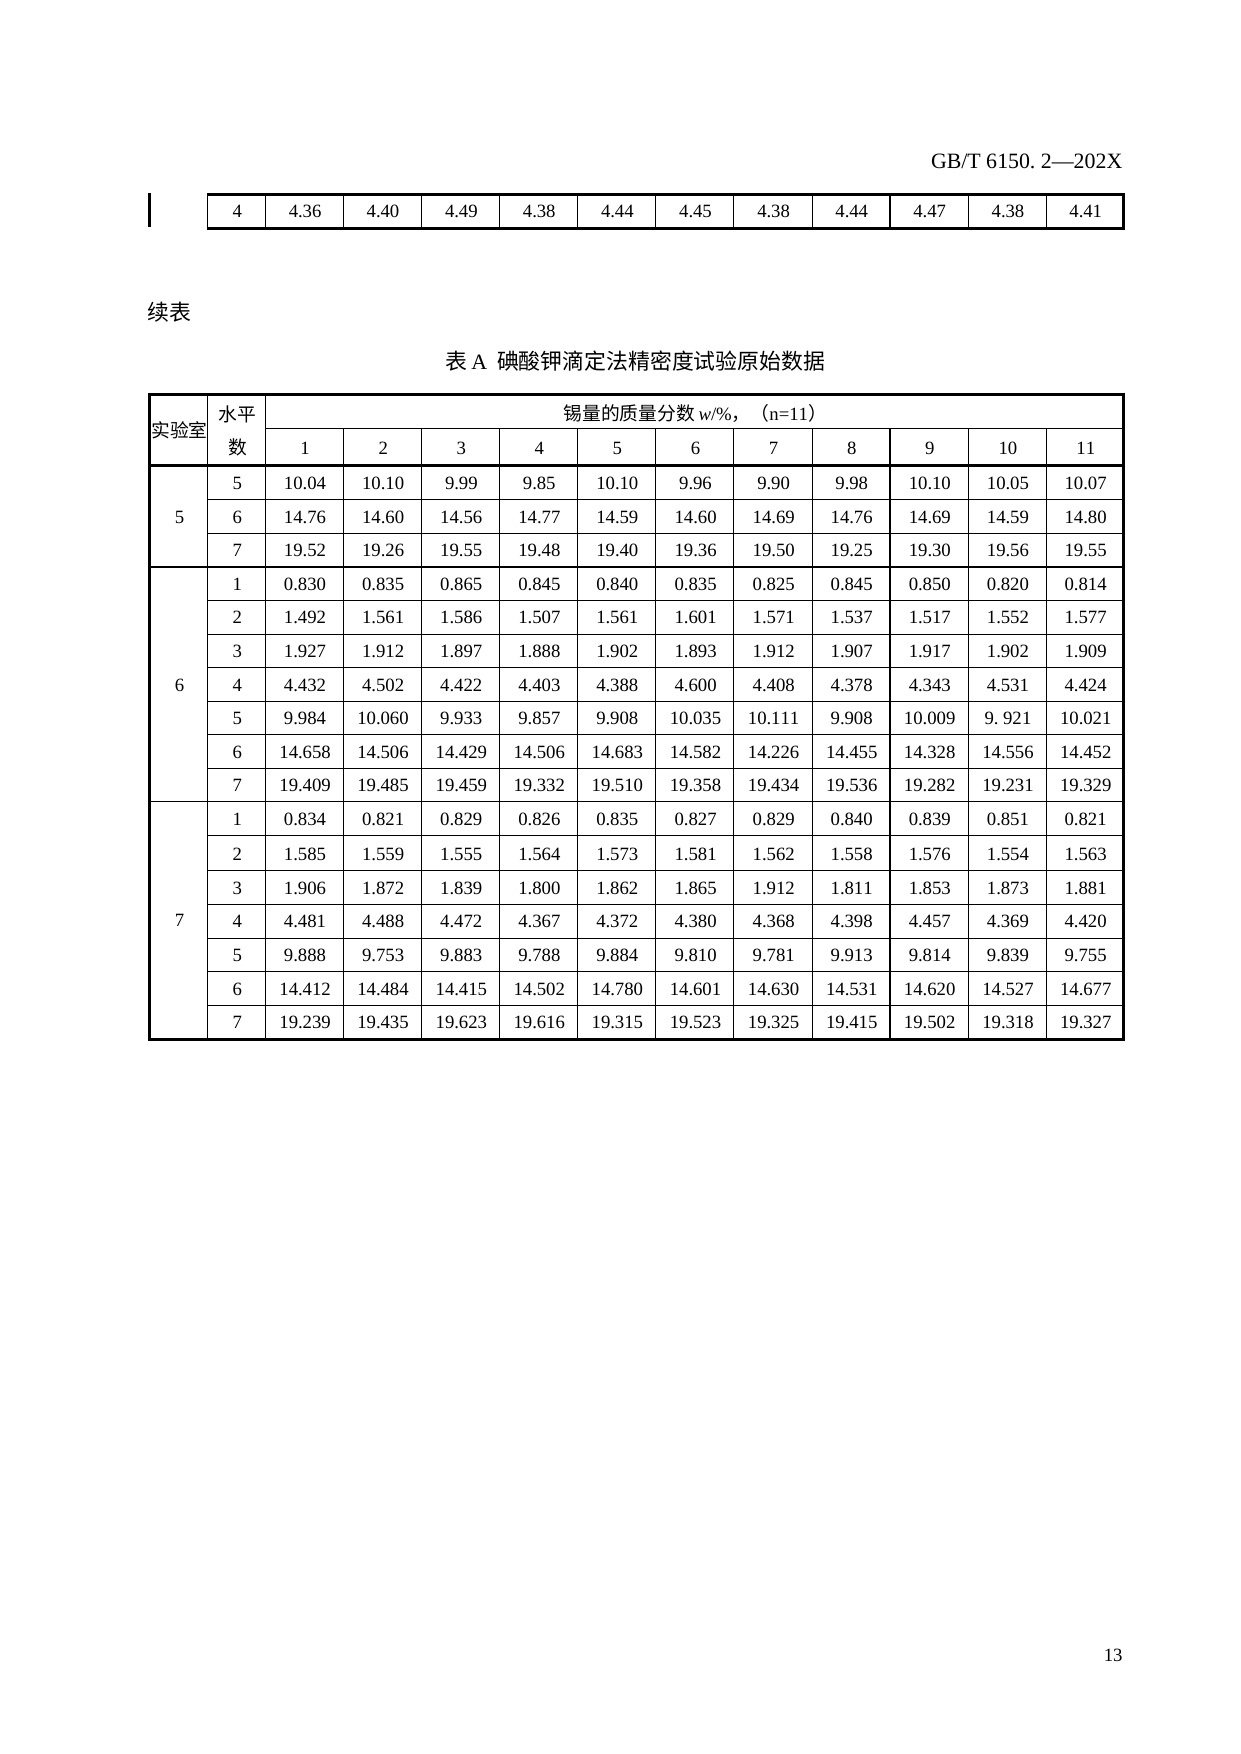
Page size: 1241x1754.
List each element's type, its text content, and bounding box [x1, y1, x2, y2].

table_cell 14.506 [500, 735, 577, 768]
table_cell 0.825 [734, 568, 812, 600]
table_cell 4.367 [500, 905, 577, 937]
table_cell 4.44 [813, 196, 889, 227]
table_cell 10.07 [1047, 467, 1122, 499]
table_cell 1.558 [813, 836, 889, 870]
table_cell 14.620 [891, 972, 968, 1004]
table_cell 14.76 [813, 500, 889, 533]
table_cell 1.564 [500, 836, 577, 870]
table_cell 9.85 [500, 467, 577, 499]
table_cell 19.415 [813, 1006, 889, 1038]
table_cell 10.035 [656, 702, 733, 734]
table_cell 10.04 [266, 467, 343, 499]
table_cell 4.40 [344, 196, 421, 227]
table_cell 19.327 [1047, 1006, 1122, 1038]
table_cell 4.531 [969, 668, 1046, 701]
table_cell 4 [500, 429, 577, 464]
table_cell 19.282 [891, 769, 968, 801]
table_cell 9.857 [500, 702, 577, 734]
table_cell 1.862 [578, 871, 655, 904]
table_cell 1.873 [969, 871, 1046, 904]
table_cell 0.821 [344, 802, 421, 835]
table_cell 9.810 [656, 939, 733, 971]
table_cell 14.556 [969, 735, 1046, 768]
table_cell 1 [266, 429, 343, 464]
table_cell 3 [422, 429, 499, 464]
table_cell 1.577 [1047, 601, 1122, 633]
table_cell 9.755 [1047, 939, 1122, 971]
table_cell 1.517 [891, 601, 968, 633]
table_cell 1.573 [578, 836, 655, 870]
table_cell 9. 921 [969, 702, 1046, 734]
table_cell 19.502 [891, 1006, 968, 1038]
table_cell 19.36 [656, 534, 733, 566]
table_cell 14.56 [422, 500, 499, 533]
table_cell 1.872 [344, 871, 421, 904]
table_cell 14.69 [734, 500, 812, 533]
table_cell 14.527 [969, 972, 1046, 1004]
table_cell 0.850 [891, 568, 968, 600]
table_cell 4.388 [578, 668, 655, 701]
table_cell 7 [734, 429, 812, 464]
table_cell 4.38 [969, 196, 1046, 227]
table_cell 19.329 [1047, 769, 1122, 801]
table_cell 0.826 [500, 802, 577, 835]
table_cell 1.601 [656, 601, 733, 633]
table_cell 4.472 [422, 905, 499, 937]
table_cell 0.840 [578, 568, 655, 600]
table_cell 9.753 [344, 939, 421, 971]
table_cell 1.881 [1047, 871, 1122, 904]
table_cell 7 [208, 769, 265, 801]
table_cell 19.40 [578, 534, 655, 566]
table_cell 1.907 [813, 635, 889, 667]
table_cell 4.408 [734, 668, 812, 701]
table_cell 19.315 [578, 1006, 655, 1038]
table_cell 19.523 [656, 1006, 733, 1038]
table_cell 19.318 [969, 1006, 1046, 1038]
table_cell 19.30 [891, 534, 968, 566]
table_cell 19.239 [266, 1006, 343, 1038]
table_cell 4.49 [422, 196, 499, 227]
table_cell 4.343 [891, 668, 968, 701]
table_cell 5 [208, 467, 265, 499]
table_cell 9.908 [813, 702, 889, 734]
table_cell 4.372 [578, 905, 655, 937]
table_cell 14.328 [891, 735, 968, 768]
table_cell 0.845 [813, 568, 889, 600]
table_cell 1.492 [266, 601, 343, 633]
table_cell 4.368 [734, 905, 812, 937]
table_cell 1.897 [422, 635, 499, 667]
table_cell 0.851 [969, 802, 1046, 835]
table_cell 4.502 [344, 668, 421, 701]
table_cell 14.484 [344, 972, 421, 1004]
table_cell 1.554 [969, 836, 1046, 870]
table_cell 5 [208, 939, 265, 971]
table_cell 4.38 [500, 196, 577, 227]
table_cell 1.563 [1047, 836, 1122, 870]
text 续表 [148, 295, 1122, 327]
table_cell 14.780 [578, 972, 655, 1004]
table_cell 19.434 [734, 769, 812, 801]
table_cell 1.561 [578, 601, 655, 633]
table_cell 4.600 [656, 668, 733, 701]
table_cell 14.630 [734, 972, 812, 1004]
table_cell 1.576 [891, 836, 968, 870]
table_cell 9.96 [656, 467, 733, 499]
table_cell 0.814 [1047, 568, 1122, 600]
table_cell 1.893 [656, 635, 733, 667]
table_cell 9 [891, 429, 968, 464]
table_cell 19.358 [656, 769, 733, 801]
table_cell 1.912 [734, 871, 812, 904]
table_cell 19.510 [578, 769, 655, 801]
table_cell 2 [208, 836, 265, 870]
table_cell 1.507 [500, 601, 577, 633]
table_cell 1.559 [344, 836, 421, 870]
table_cell 2 [344, 429, 421, 464]
table_cell 1.562 [734, 836, 812, 870]
table_cell 4.457 [891, 905, 968, 937]
table_cell 1.571 [734, 601, 812, 633]
table_cell 0.829 [734, 802, 812, 835]
table_cell 10.060 [344, 702, 421, 734]
table_cell 9.913 [813, 939, 889, 971]
table_cell 9.788 [500, 939, 577, 971]
table_cell 5 [151, 467, 207, 566]
table_cell 10.05 [969, 467, 1046, 499]
table_cell 19.231 [969, 769, 1046, 801]
table_cell 1.902 [578, 635, 655, 667]
table_cell 14.506 [344, 735, 421, 768]
table_header 锡量的质量分数w/%，（n=11） [266, 396, 1122, 428]
table_cell 2 [208, 601, 265, 633]
table_cell 1.912 [734, 635, 812, 667]
table_cell 1.561 [344, 601, 421, 633]
table_cell 10.111 [734, 702, 812, 734]
table_cell 19.616 [500, 1006, 577, 1038]
table_cell 0.865 [422, 568, 499, 600]
table_cell 14.502 [500, 972, 577, 1004]
table_cell 19.332 [500, 769, 577, 801]
table_cell 0.827 [656, 802, 733, 835]
table_cell 1.912 [344, 635, 421, 667]
table_cell 1.811 [813, 871, 889, 904]
table_cell 1.585 [266, 836, 343, 870]
table_header 水平数 [208, 396, 265, 464]
table_cell 14.60 [656, 500, 733, 533]
table_cell 14.683 [578, 735, 655, 768]
table_cell 5 [578, 429, 655, 464]
table_cell 19.435 [344, 1006, 421, 1038]
table_cell 10.10 [891, 467, 968, 499]
table_cell 19.56 [969, 534, 1046, 566]
table_cell 4 [208, 196, 265, 227]
table_cell 14.429 [422, 735, 499, 768]
table_cell 4.422 [422, 668, 499, 701]
table_cell 1.902 [969, 635, 1046, 667]
table_cell 6 [656, 429, 733, 464]
table_cell 4.420 [1047, 905, 1122, 937]
table_cell 1.552 [969, 601, 1046, 633]
table_cell 9.781 [734, 939, 812, 971]
table_cell 4.432 [266, 668, 343, 701]
table_cell 9.984 [266, 702, 343, 734]
table_cell 4.424 [1047, 668, 1122, 701]
table_cell 10.10 [578, 467, 655, 499]
table_cell 19.26 [344, 534, 421, 566]
table_cell 0.835 [578, 802, 655, 835]
table_cell 19.25 [813, 534, 889, 566]
table_cell 10.10 [344, 467, 421, 499]
table_cell 4.403 [500, 668, 577, 701]
table_cell 4.41 [1047, 196, 1122, 227]
table_cell 4 [208, 905, 265, 937]
table_cell 1.800 [500, 871, 577, 904]
table_cell 0.829 [422, 802, 499, 835]
text 表A 碘酸钾滴定法精密度试验原始数据 [148, 344, 1122, 376]
table_cell 1.909 [1047, 635, 1122, 667]
table_cell 9.933 [422, 702, 499, 734]
table_cell 7 [151, 802, 207, 1038]
table_cell 4 [208, 668, 265, 701]
table_cell 19.52 [266, 534, 343, 566]
table_cell 14.77 [500, 500, 577, 533]
table_cell 4.47 [891, 196, 968, 227]
table_cell 19.55 [1047, 534, 1122, 566]
table_cell 6 [208, 500, 265, 533]
table_cell 4.38 [734, 196, 812, 227]
table_cell 10.021 [1047, 702, 1122, 734]
table_cell 14.80 [1047, 500, 1122, 533]
table_header 实验室 [151, 396, 207, 464]
table_cell 6 [208, 972, 265, 1004]
table_cell 4.369 [969, 905, 1046, 937]
table_cell 0.840 [813, 802, 889, 835]
table_cell 19.485 [344, 769, 421, 801]
table_cell 14.59 [969, 500, 1046, 533]
table_cell 1.537 [813, 601, 889, 633]
table_cell 1.888 [500, 635, 577, 667]
table_cell 3 [208, 871, 265, 904]
table_cell 19.48 [500, 534, 577, 566]
table_cell 9.883 [422, 939, 499, 971]
table_cell 14.582 [656, 735, 733, 768]
table_cell 14.69 [891, 500, 968, 533]
table_cell 19.55 [422, 534, 499, 566]
table_cell 0.835 [344, 568, 421, 600]
table_cell 0.834 [266, 802, 343, 835]
table_cell 1.586 [422, 601, 499, 633]
table_cell 4.36 [266, 196, 343, 227]
table_cell 4.44 [578, 196, 655, 227]
table_cell 1.555 [422, 836, 499, 870]
table_cell 14.415 [422, 972, 499, 1004]
table_cell 14.412 [266, 972, 343, 1004]
table_cell 10 [969, 429, 1046, 464]
table_cell 1.839 [422, 871, 499, 904]
table_cell 1 [208, 802, 265, 835]
table_cell 3 [208, 635, 265, 667]
table_cell 11 [1047, 429, 1122, 464]
table_cell 14.455 [813, 735, 889, 768]
table_cell 4.481 [266, 905, 343, 937]
table_cell 0.830 [266, 568, 343, 600]
table_cell 9.888 [266, 939, 343, 971]
table_cell 0.839 [891, 802, 968, 835]
table_cell 9.884 [578, 939, 655, 971]
table_cell 14.60 [344, 500, 421, 533]
table_cell 14.658 [266, 735, 343, 768]
table_cell 14.601 [656, 972, 733, 1004]
table_cell 1.581 [656, 836, 733, 870]
table_cell 4.380 [656, 905, 733, 937]
table_cell 7 [208, 534, 265, 566]
table_cell 1.927 [266, 635, 343, 667]
table_cell 10.009 [891, 702, 968, 734]
table_cell 4.45 [656, 196, 733, 227]
table_cell 7 [208, 1006, 265, 1038]
table_cell 1.906 [266, 871, 343, 904]
table_cell 8 [813, 429, 889, 464]
table_cell 1.865 [656, 871, 733, 904]
table_cell 0.845 [500, 568, 577, 600]
table_cell 19.623 [422, 1006, 499, 1038]
table_cell 19.409 [266, 769, 343, 801]
table_cell 0.820 [969, 568, 1046, 600]
table_cell 14.531 [813, 972, 889, 1004]
table_cell 14.59 [578, 500, 655, 533]
table_cell 19.50 [734, 534, 812, 566]
table_cell 5 [208, 702, 265, 734]
table_cell 9.99 [422, 467, 499, 499]
table_cell 1 [208, 568, 265, 600]
table_cell 0.821 [1047, 802, 1122, 835]
table_cell 6 [208, 735, 265, 768]
table_cell 19.536 [813, 769, 889, 801]
table_cell 14.452 [1047, 735, 1122, 768]
table_cell 1.917 [891, 635, 968, 667]
table_cell 9.814 [891, 939, 968, 971]
table_cell 14.226 [734, 735, 812, 768]
table_cell 4.378 [813, 668, 889, 701]
table_cell 9.839 [969, 939, 1046, 971]
table_cell 4.398 [813, 905, 889, 937]
table_cell 14.76 [266, 500, 343, 533]
table_cell 19.325 [734, 1006, 812, 1038]
table_cell 19.459 [422, 769, 499, 801]
table_cell 14.677 [1047, 972, 1122, 1004]
table_cell 4.488 [344, 905, 421, 937]
table_cell 6 [151, 568, 207, 801]
table_cell 9.90 [734, 467, 812, 499]
table_cell 9.908 [578, 702, 655, 734]
table_cell 0.835 [656, 568, 733, 600]
table_cell 9.98 [813, 467, 889, 499]
table_cell 1.853 [891, 871, 968, 904]
